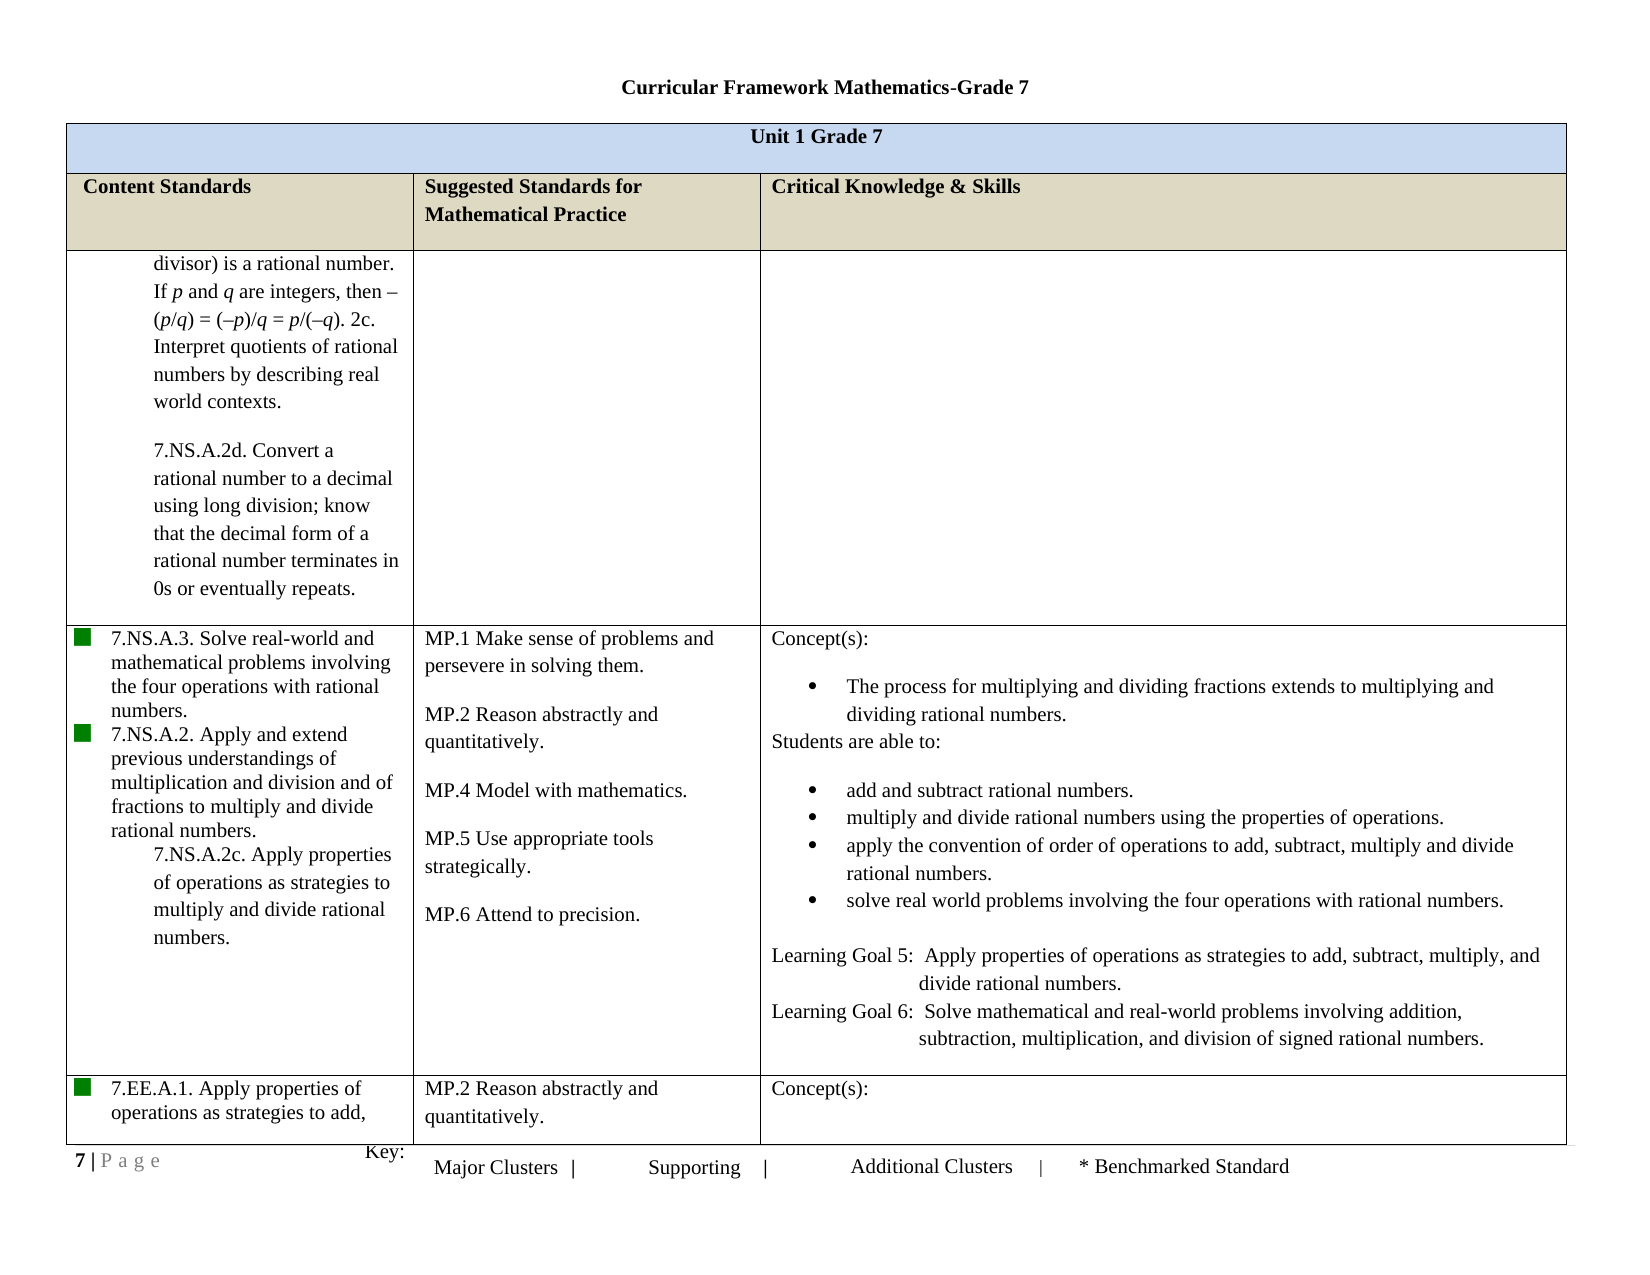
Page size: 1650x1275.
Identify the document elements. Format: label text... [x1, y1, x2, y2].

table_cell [761, 1076, 1566, 1144]
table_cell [414, 251, 760, 624]
table_cell 7.NS.A.3. Solve real-world and mathematical problems involving the four operations with rational numbers. 7.NS.A.2. Apply and extend previous understandings of multiplication and division and of fractions to multiply and divide rational numbers. 7.NS.A.2c. Apply properties of operations as strategies to multiply and divide rational numbers. [67, 626, 413, 1075]
picture [74, 724, 91, 742]
picture [74, 628, 91, 646]
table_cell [67, 1076, 413, 1144]
picture [74, 1078, 91, 1096]
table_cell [761, 251, 1566, 624]
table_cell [67, 251, 413, 624]
table_cell Suggested Standards for Mathematical Practice [414, 174, 760, 250]
table_header Unit 1 Grade 7 [67, 124, 1566, 173]
table_cell Critical Knowledge & Skills [761, 174, 1566, 250]
table_cell Concept(s): The process for multiplying and dividing fractions extends to multiplying and dividing rational numbers. Students are able to: add and subtract rational numbers. multiply and divide rational numbers using the properties of operations. apply the convention of order of operations to add, subtract, multiply and divide rational numbers. solve real world problems involving the four operations with rational numbers. Learning Goal 5: Apply properties of operations as strategies to add, subtract, multiply, and divide rational numbers. Learning Goal 6: Solve mathematical and real-world problems involving addition, subtraction, multiplication, and division of signed rational numbers. [761, 626, 1566, 1075]
table_cell MP.1 Make sense of problems and persevere in solving them. MP.2 Reason abstractly and quantitatively. MP.4 Model with mathematics. MP.5 Use appropriate tools strategically. MP.6 Attend to precision. [414, 626, 760, 1075]
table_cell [414, 1076, 760, 1144]
table_cell Content Standards [67, 174, 413, 250]
